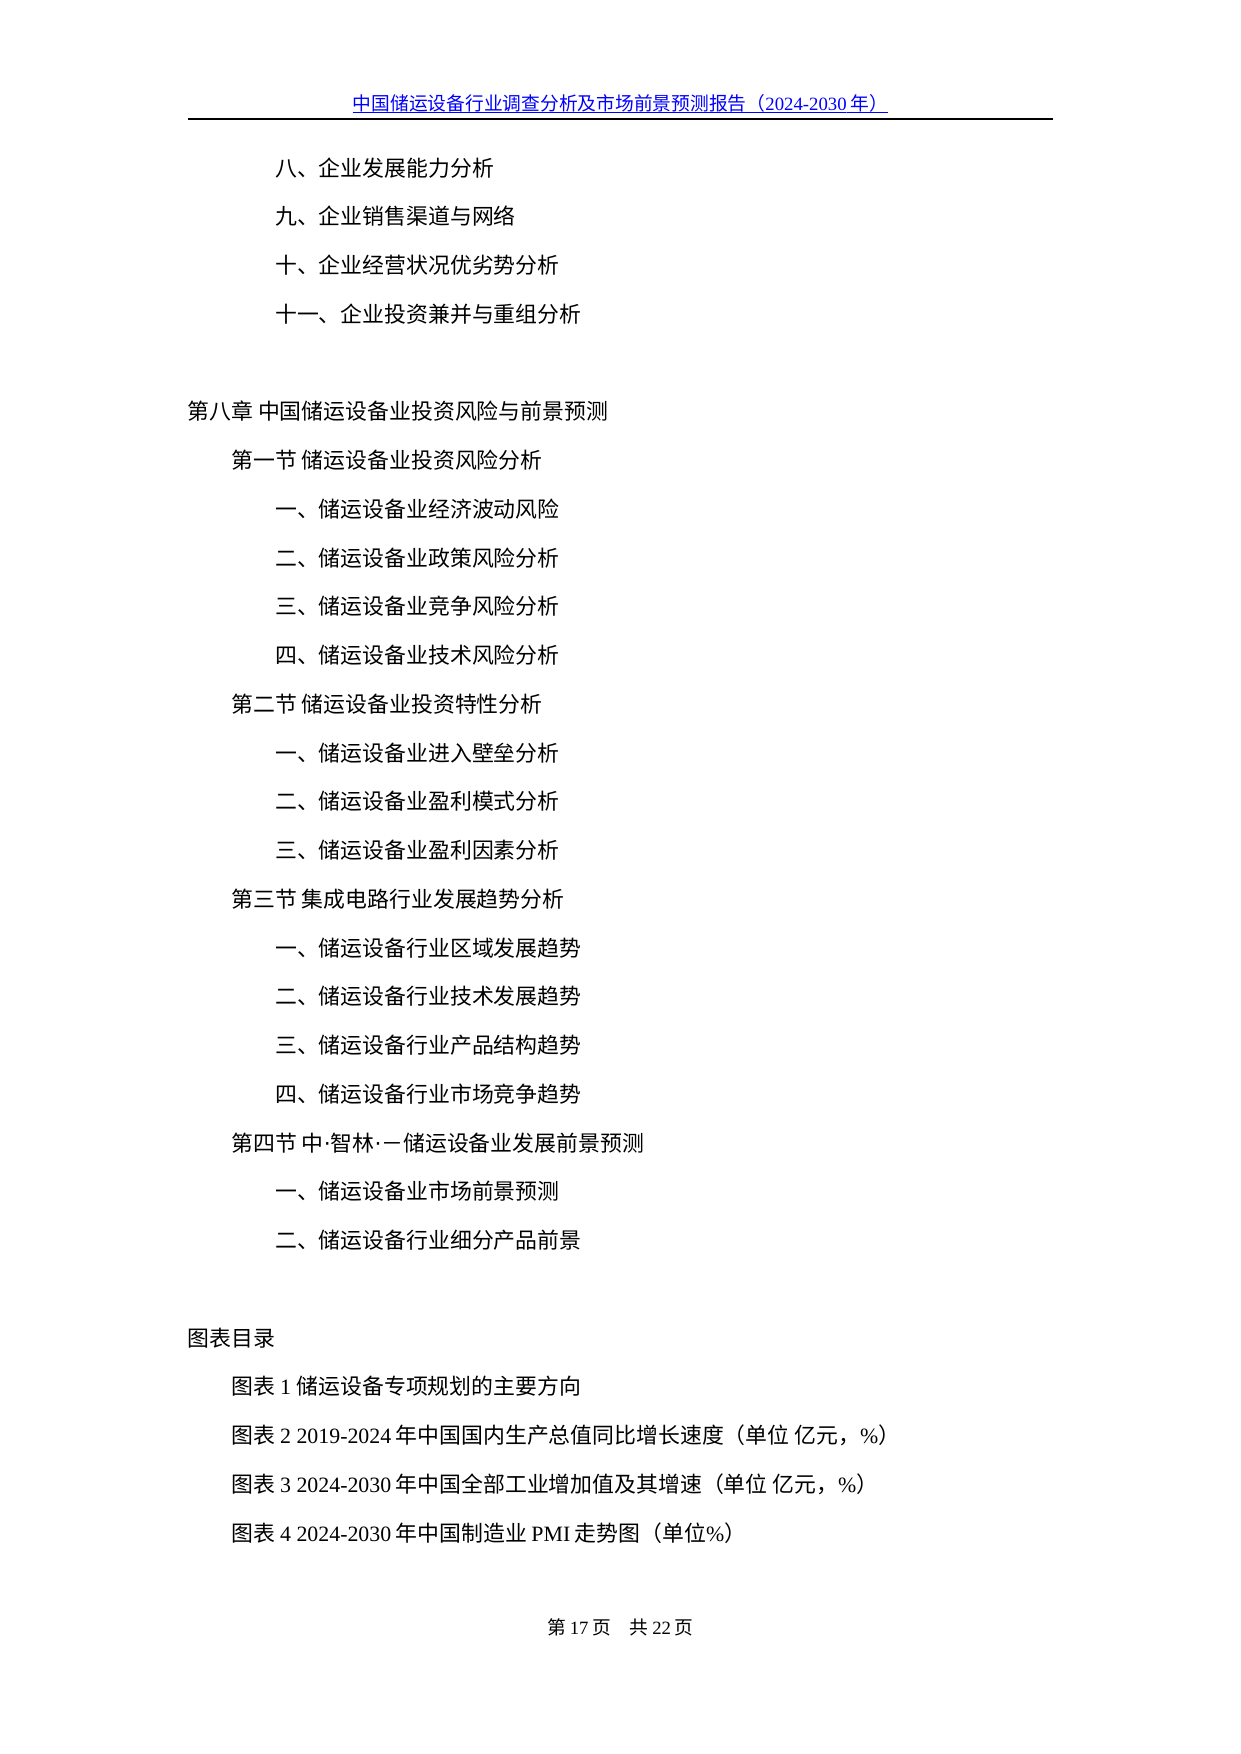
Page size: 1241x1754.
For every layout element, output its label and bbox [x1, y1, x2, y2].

text [187, 150, 1053, 1548]
